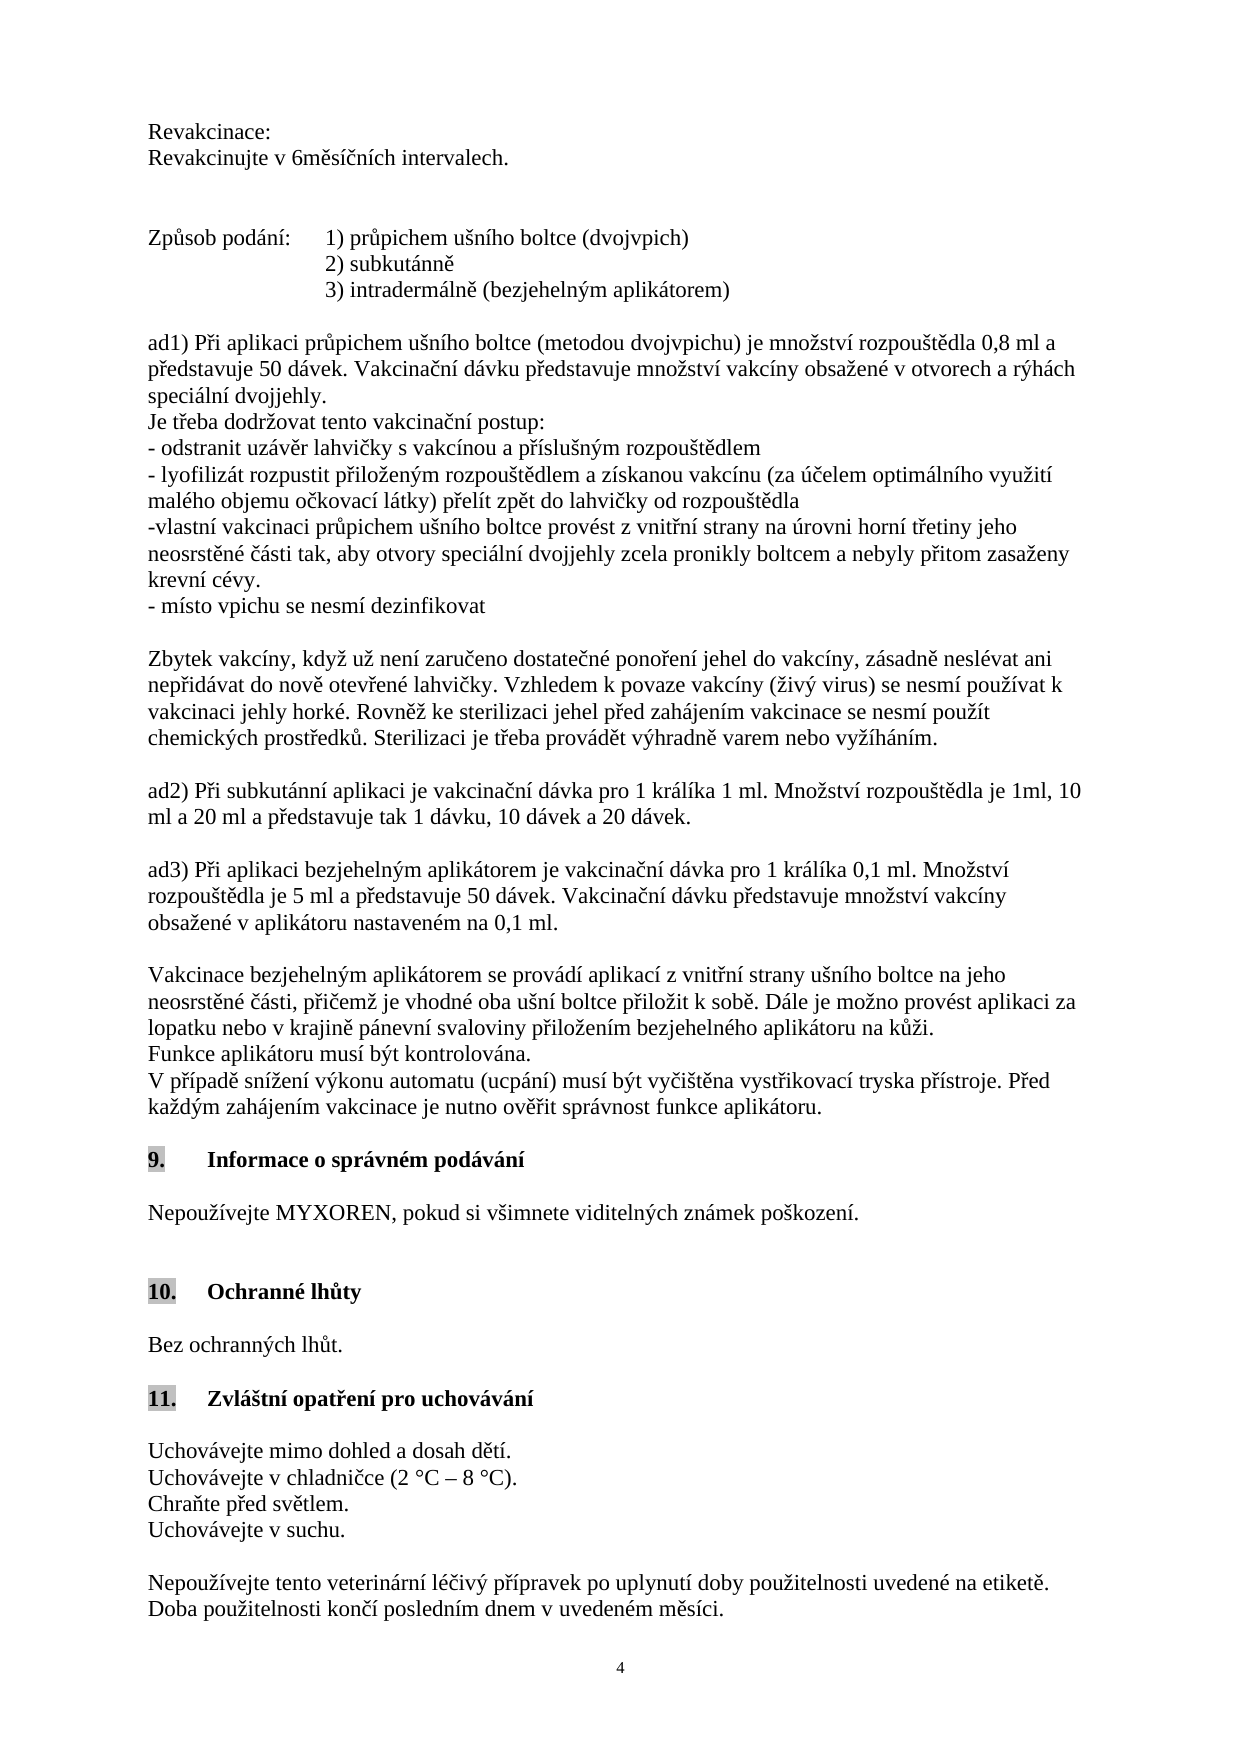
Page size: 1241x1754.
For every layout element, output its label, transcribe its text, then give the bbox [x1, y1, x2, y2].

text Způsob podání: 1) průpichem ušního boltce (dvojvpich) [148, 223, 1092, 250]
text Nepoužívejte MYXOREN, pokud si všimnete viditelných známek poškození. [148, 1199, 1092, 1225]
list Uchovávejte mimo dohled a dosah dětí. [148, 1437, 1092, 1464]
text Uchovávejte v suchu. [148, 1516, 1092, 1543]
text - lyofilizát rozpustit přiloženým rozpouštědlem a získanou vakcínu (za účelem optimálního využití malého objemu očkovací látky) přelít zpět do lahvičky od rozpouštědla [148, 461, 1092, 513]
text - odstranit uzávěr lahvičky s vakcínou a příslušným rozpouštědlem [148, 434, 1092, 461]
text 2) subkutánně [148, 250, 1092, 276]
text ad3) Při aplikaci bezjehelným aplikátorem je vakcinační dávka pro 1 králíka 0,1 ml. Množství rozpouštědla je 5 ml a představuje 50 dávek. Vakcinační dávku představuje množství vakcíny obsažené v aplikátoru nastaveném na 0,1 ml. [148, 856, 1092, 935]
text Zbytek vakcíny, když už není zaručeno dostatečné ponoření jehel do vakcíny, zásadně neslévat ani nepřidávat do nově otevřené lahvičky. Vzhledem k povaze vakcíny (živý virus) se nesmí používat k vakcinaci jehly horké. Rovněž ke sterilizaci jehel před zahájením vakcinace se nesmí použít chemických prostředků. Sterilizaci je třeba provádět výhradně varem nebo vyžíháním. [148, 645, 1092, 751]
text ad1) Při aplikaci průpichem ušního boltce (metodou dvojvpichu) je množství rozpouštědla 0,8 ml a představuje 50 dávek. Vakcinační dávku představuje množství vakcíny obsažené v otvorech a rýhách speciální dvojjehly. [148, 329, 1092, 408]
text 10. Ochranné lhůty [176, 1278, 1092, 1304]
text V případě snížení výkonu automatu (ucpání) musí být vyčištěna vystřikovací tryska přístroje. Před každým zahájením vakcinace je nutno ověřit správnost funkce aplikátoru. [148, 1067, 1092, 1119]
list Nepoužívejte tento veterinární léčivý přípravek po uplynutí doby použitelnosti uvedené na etiketě. Doba použitelnosti končí posledním dnem v uvedeném měsíci. [148, 1569, 1092, 1622]
text 3) intradermálně (bezjehelným aplikátorem) [148, 276, 1092, 303]
text Bez ochranných lhůt. [148, 1331, 1092, 1358]
text Revakcinujte v 6měsíčních intervalech. [148, 144, 1092, 171]
list Uchovávejte v chladničce (2 °C – 8 °C). [148, 1464, 1092, 1490]
text -vlastní vakcinaci průpichem ušního boltce provést z vnitřní strany na úrovni horní třetiny jeho neosrstěné části tak, aby otvory speciální dvojjehly zcela pronikly boltcem a nebyly přitom zasaženy krevní cévy. [148, 513, 1092, 592]
text ad2) Při subkutánní aplikaci je vakcinační dávka pro 1 králíka 1 ml. Množství rozpouštědla je 1ml, 10 ml a 20 ml a představuje tak 1 dávku, 10 dávek a 20 dávek. [148, 777, 1092, 830]
text Funkce aplikátoru musí být kontrolována. [148, 1041, 1092, 1067]
text Vakcinace bezjehelným aplikátorem se provádí aplikací z vnitřní strany ušního boltce na jeho neosrstěné části, přičemž je vhodné oba ušní boltce přiložit k sobě. Dále je možno provést aplikaci za lopatku nebo v krajině pánevní svaloviny přiložením bezjehelného aplikátoru na kůži. [148, 961, 1092, 1041]
text Chraňte před světlem. [148, 1490, 1092, 1516]
text - místo vpichu se nesmí dezinfikovat [148, 592, 1092, 619]
text Revakcinace: [148, 118, 1092, 144]
text Je třeba dodržovat tento vakcinační postup: [148, 408, 1092, 434]
text 9. Informace o správném podávání [165, 1146, 1092, 1172]
text 11. Zvláštní opatření pro uchovávání [148, 1384, 1092, 1411]
